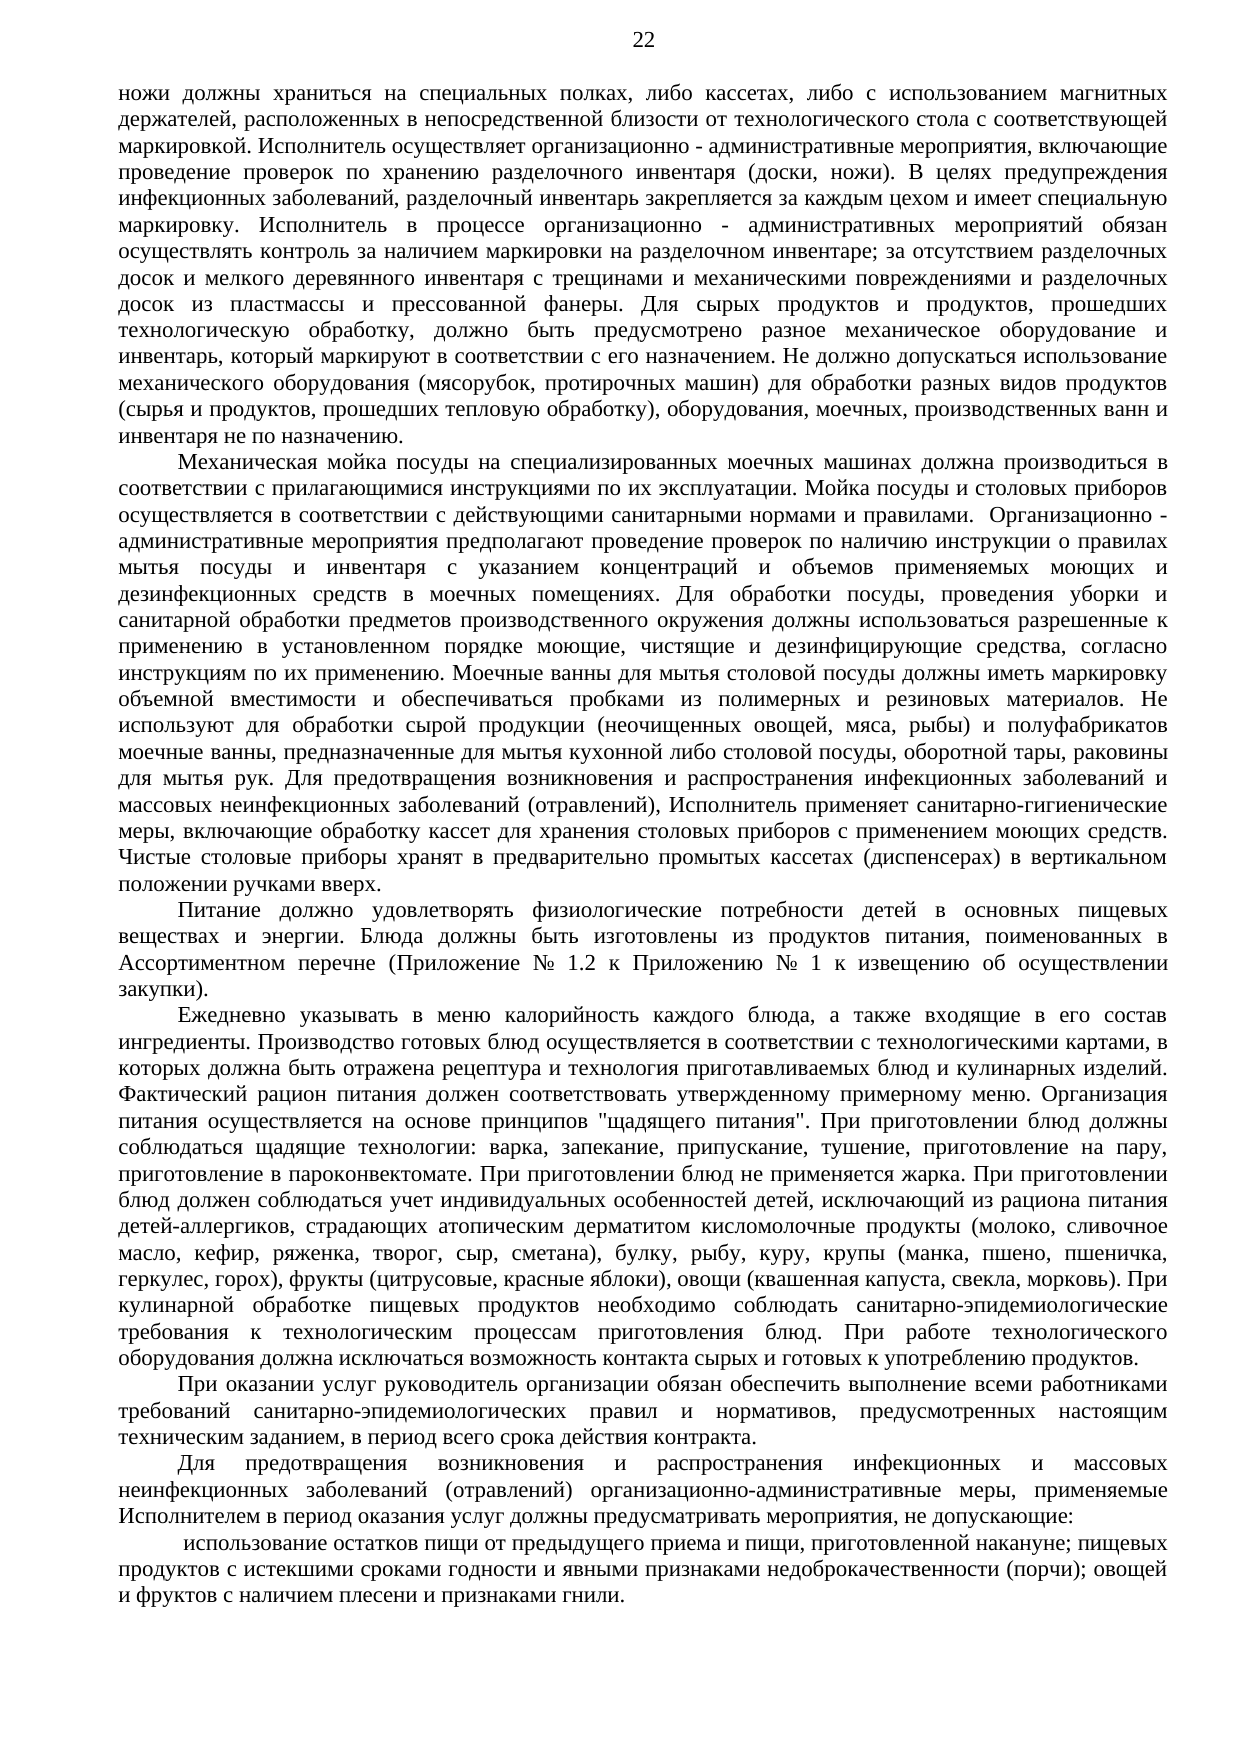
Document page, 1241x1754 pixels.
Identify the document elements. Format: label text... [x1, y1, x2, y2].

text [118, 79, 1169, 448]
text Питание должно удовлетворять физиологические потребности детей в основных пищевых веществах и энергии. Блюда должны быть изготовлены из продуктов питания, поименованных в Ассортиментном перечне (Приложение № 1.2 к Приложению № 1 к извещению об осуществлении закупки). [118, 896, 1169, 1001]
text Для предотвращения возникновения и распространения инфекционных и массовых неинфекционных заболеваний (отравлений) организационно-административные меры, применяемые Исполнителем в период оказания услуг должны предусматривать мероприятия, не допускающие: [118, 1449, 1169, 1528]
text использование остатков пищи от предыдущего приема и пищи, приготовленной накануне; пищевых продуктов с истекшими сроками годности и явными признаками недоброкачественности (порчи); овощей и фруктов с наличием плесени и признаками гнили. [118, 1528, 1169, 1608]
text Ежедневно указывать в меню калорийность каждого блюда, а также входящие в его состав ингредиенты. Производство готовых блюд осуществляется в соответствии с технологическими картами, в которых должна быть отражена рецептура и технология приготавливаемых блюд и кулинарных изделий. Фактический рацион питания должен соответствовать утвержденному примерному меню. Организация питания осуществляется на основе принципов "щадящего питания". При приготовлении блюд должны соблюдаться щадящие технологии: варка, запекание, припускание, тушение, приготовление на пару, приготовление в пароконвектомате. При приготовлении блюд не применяется жарка. При приготовлении блюд должен соблюдаться учет индивидуальных особенностей детей, исключающий из рациона питания детей-аллергиков, страдающих атопическим дерматитом кисломолочные продукты (молоко, сливочное масло, кефир, ряженка, творог, сыр, сметана), булку, рыбу, куру, крупы (манка, пшено, пшеничка, геркулес, горох), фрукты (цитрусовые, красные яблоки), овощи (квашенная капуста, свекла, морковь). При кулинарной обработке пищевых продуктов необходимо соблюдать санитарно-эпидемиологические требования к технологическим процессам приготовления блюд. При работе технологического оборудования должна исключаться возможность контакта сырых и готовых к употреблению продуктов. [118, 1001, 1169, 1370]
text Механическая мойка посуды на специализированных моечных машинах должна производиться в соответствии с прилагающимися инструкциями по их эксплуатации. Мойка посуды и столовых приборов осуществляется в соответствии с действующими санитарными нормами и правилами. Организационно - административные мероприятия предполагают проведение проверок по наличию инструкции о правилах мытья посуды и инвентаря с указанием концентраций и объемов применяемых моющих и дезинфекционных средств в моечных помещениях. Для обработки посуды, проведения уборки и санитарной обработки предметов производственного окружения должны использоваться разрешенные к применению в установленном порядке моющие, чистящие и дезинфицирующие средства, согласно инструкциям по их применению. Моечные ванны для мытья столовой посуды должны иметь маркировку объемной вместимости и обеспечиваться пробками из полимерных и резиновых материалов. Не используют для обработки сырой продукции (неочищенных овощей, мяса, рыбы) и полуфабрикатов моечные ванны, предназначенные для мытья кухонной либо столовой посуды, оборотной тары, раковины для мытья рук. Для предотвращения возникновения и распространения инфекционных заболеваний и массовых неинфекционных заболеваний (отравлений), Исполнитель применяет санитарно-гигиенические меры, включающие обработку кассет для хранения столовых приборов с применением моющих средств. Чистые столовые приборы хранят в предварительно промытых кассетах (диспенсерах) в вертикальном положении ручками вверх. [118, 448, 1169, 896]
text При оказании услуг руководитель организации обязан обеспечить выполнение всеми работниками требований санитарно-эпидемиологических правил и нормативов, предусмотренных настоящим техническим заданием, в период всего срока действия контракта. [118, 1370, 1169, 1449]
